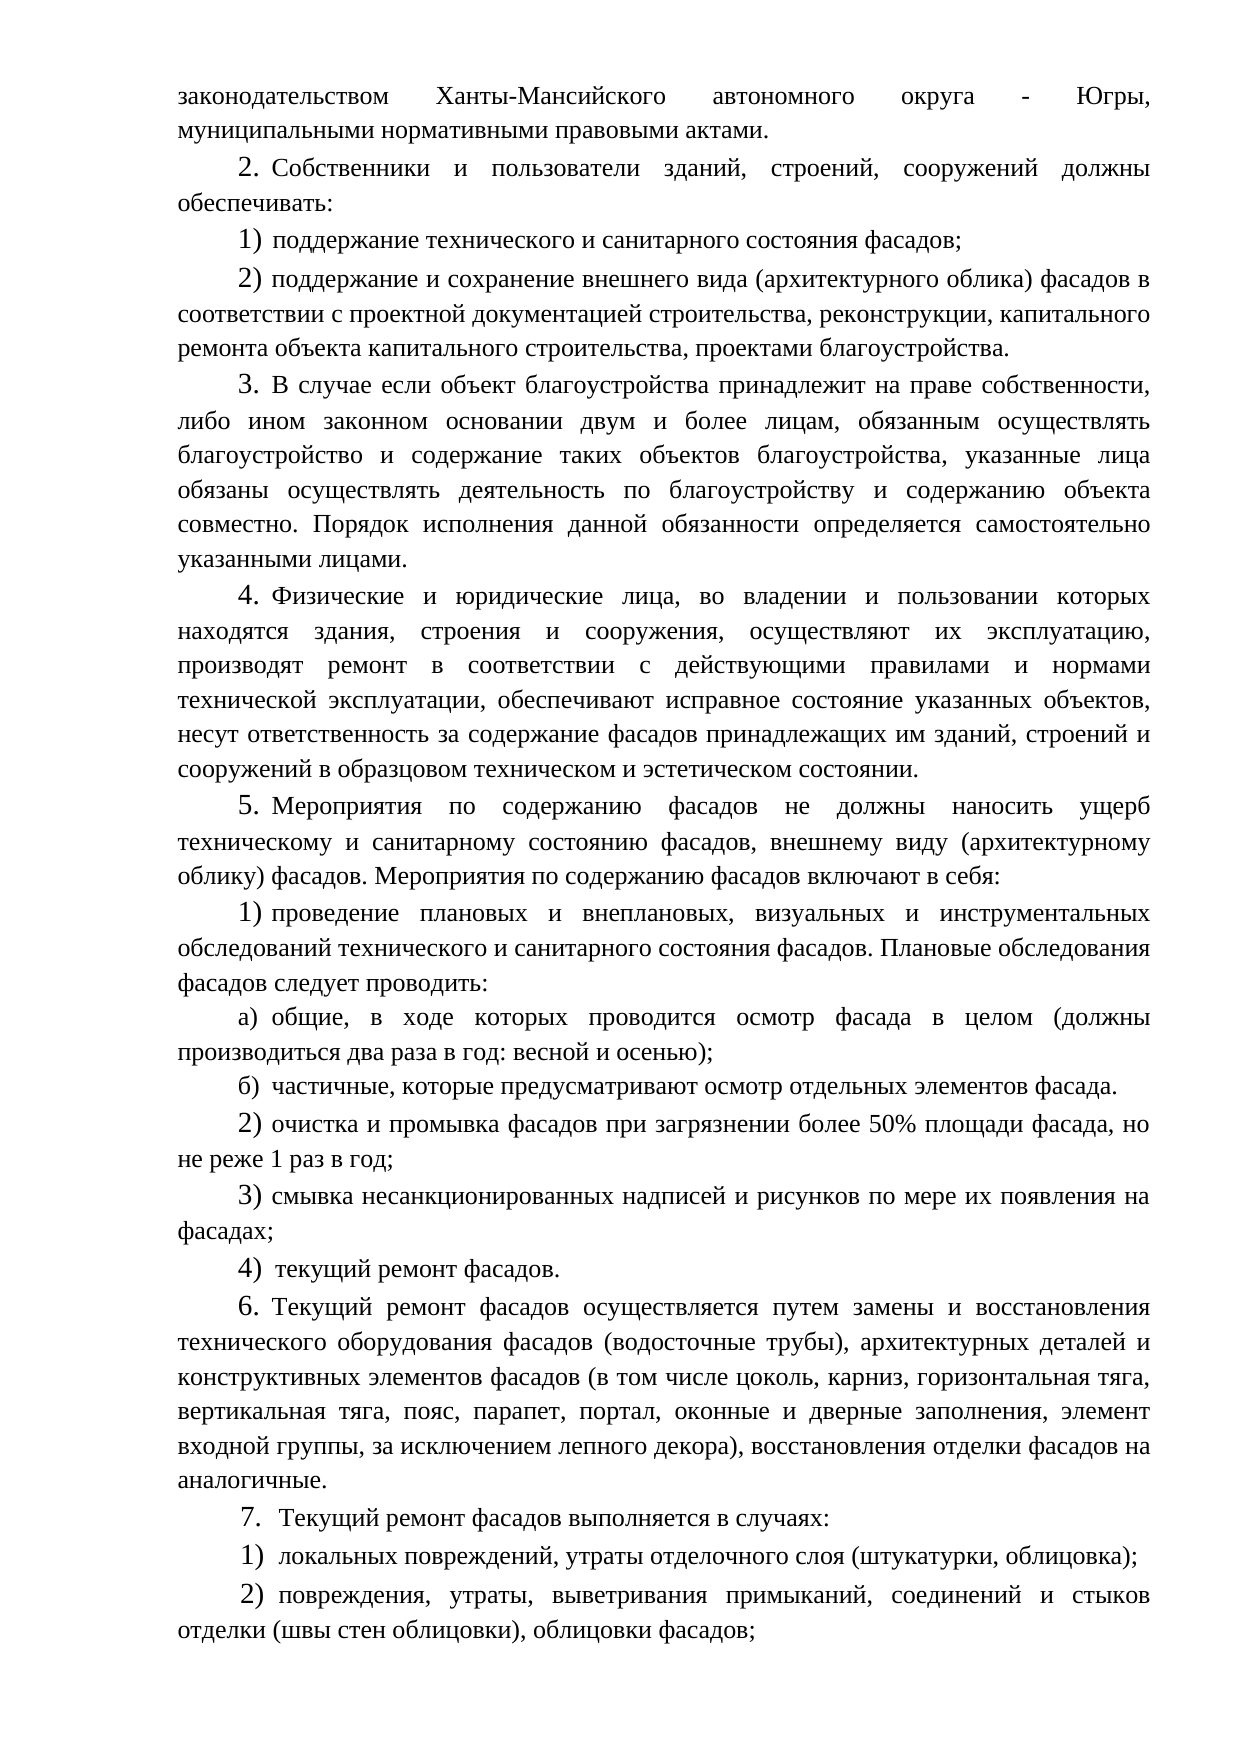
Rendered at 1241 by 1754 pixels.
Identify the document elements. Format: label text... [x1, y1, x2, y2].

text а) общие, в ходе которых проводится осмотр фасада в целом (должны производиться два раза в год: весной и осенью); [177, 1001, 1152, 1066]
list очистка и промывка фасадов при загрязнении более 50% площади фасада, но не реже 1 раз в год; [177, 1105, 1152, 1173]
list текущий ремонт фасадов. [177, 1250, 1152, 1283]
list Текущий ремонт фасадов осуществляется путем замены и восстановления технического оборудования фасадов (водосточные трубы), архитектурных деталей и конструктивных элементов фасадов (в том числе цоколь, карниз, горизонтальная тяга, вертикальная тяга, пояс, парапет, портал, оконные и дверные заполнения, элемент входной группы, за исключением лепного декора), восстановления отделки фасадов на аналогичные. [177, 1288, 1152, 1494]
list поддержание технического и санитарного состояния фасадов; [177, 221, 1152, 255]
list Мероприятия по содержанию фасадов не должны наносить ущерб техническому и санитарному состоянию фасадов, внешнему виду (архитектурному облику) фасадов. Мероприятия по содержанию фасадов включают в себя: [177, 787, 1152, 890]
list В случае если объект благоустройства принадлежит на праве собственности, либо ином законном основании двум и более лицам, обязанным осуществлять благоустройство и содержание таких объектов благоустройства, указанные лица обязаны осуществлять деятельность по благоустройству и содержанию объекта совместно. Порядок исполнения данной обязанности определяется самостоятельно указанными лицами. [177, 367, 1152, 573]
list Физические и юридические лица, во владении и пользовании которых находятся здания, строения и сооружения, осуществляют их эксплуатацию, производят ремонт в соответствии с действующими правилами и нормами технической эксплуатации, обеспечивают исправное состояние указанных объектов, несут ответственность за содержание фасадов принадлежащих им зданий, строений и сооружений в образцовом техническом и эстетическом состоянии. [177, 577, 1152, 783]
list поддержание и сохранение внешнего вида (архитектурного облика) фасадов в соответствии с проектной документацией строительства, реконструкции, капитального ремонта объекта капитального строительства, проектами благоустройства. [177, 260, 1152, 362]
list смывка несанкционированных надписей и рисунков по мере их появления на фасадах; [177, 1177, 1152, 1245]
list локальных повреждений, утраты отделочного слоя (штукатурки, облицовка); [177, 1537, 1152, 1571]
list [177, 80, 1152, 144]
list Собственники и пользователи зданий, строений, сооружений должны обеспечивать: [177, 149, 1152, 217]
list повреждения, утраты, выветривания примыканий, соединений и стыков отделки (швы стен облицовки), облицовки фасадов; [177, 1576, 1152, 1644]
text б) частичные, которые предусматривают осмотр отдельных элементов фасада. [177, 1070, 1152, 1100]
list проведение плановых и внеплановых, визуальных и инструментальных обследований технического и санитарного состояния фасадов. Плановые обследования фасадов следует проводить: [177, 894, 1152, 997]
list Текущий ремонт фасадов выполняется в случаях: [177, 1499, 1152, 1532]
